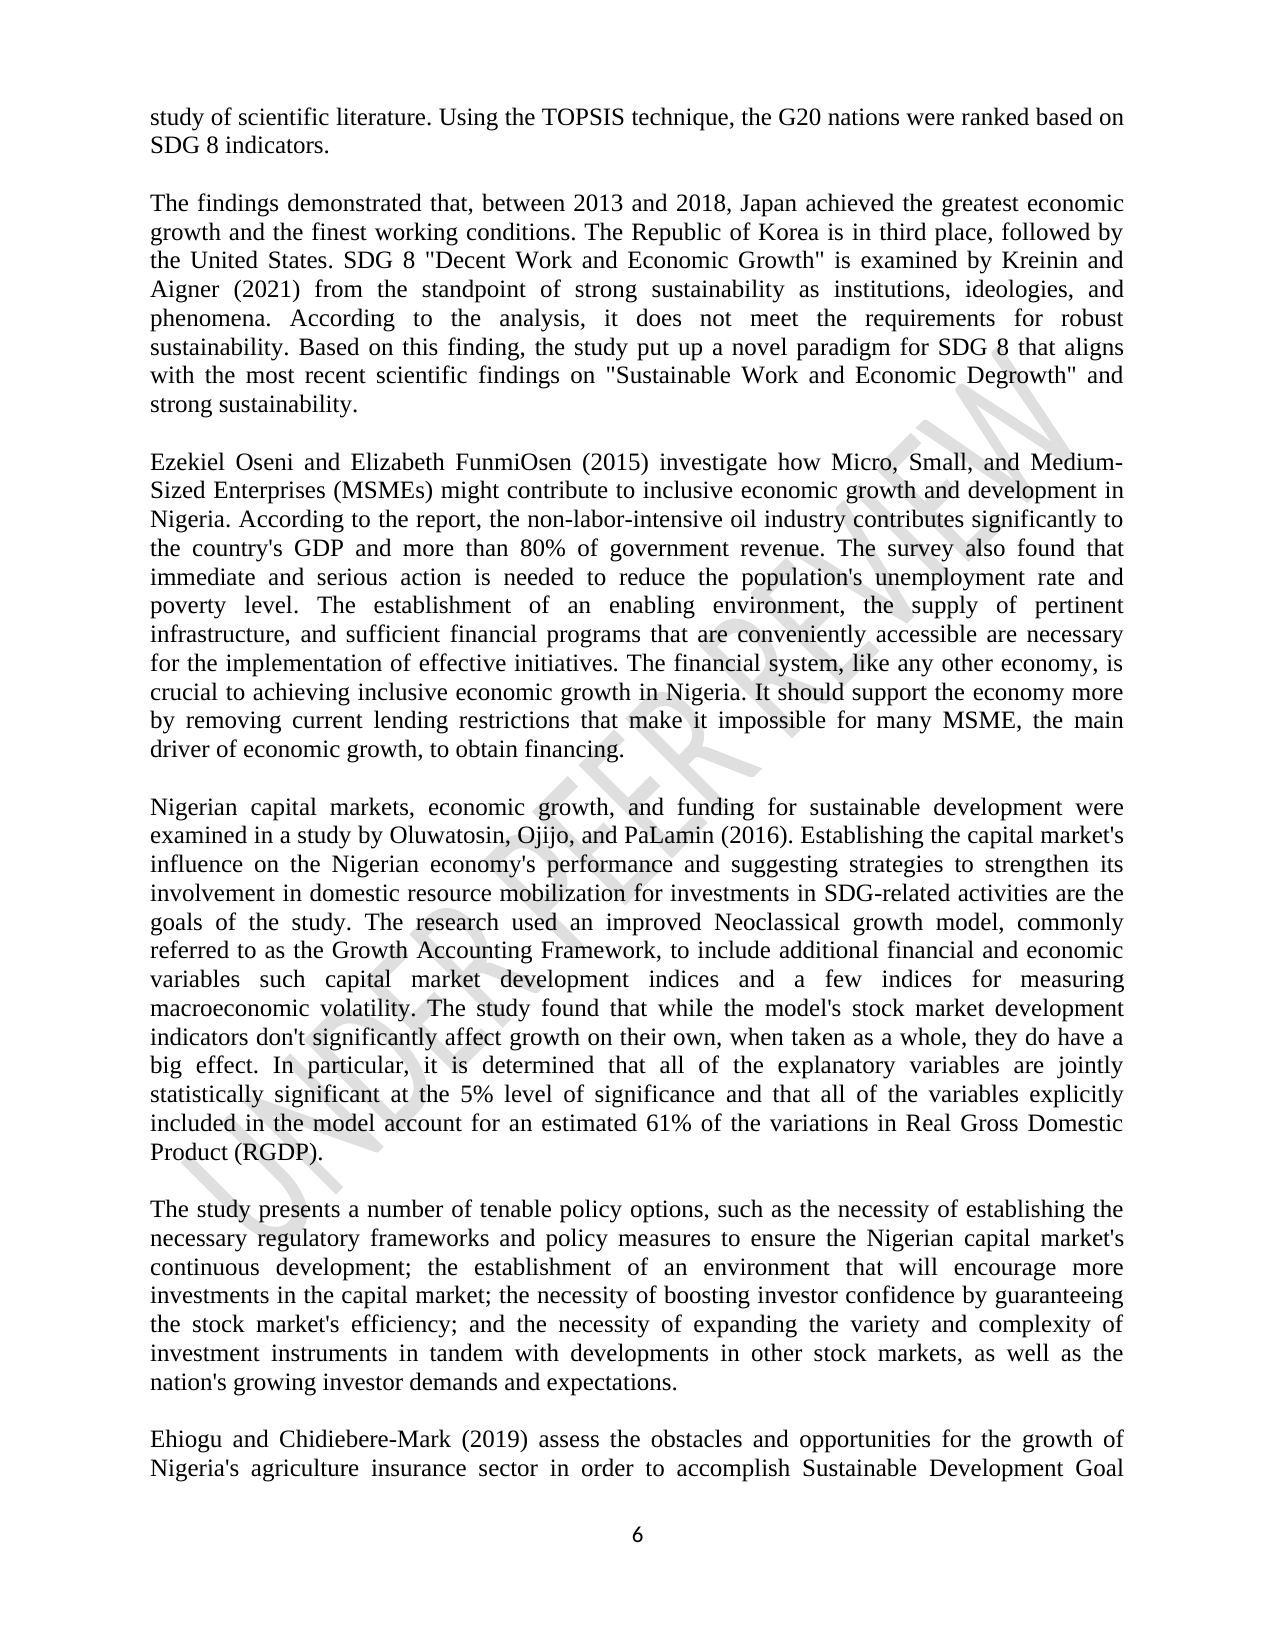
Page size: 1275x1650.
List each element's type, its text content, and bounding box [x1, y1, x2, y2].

text Ezekiel Oseni and Elizabeth FunmiOsen (2015) investigate how Micro, Small, and Medium-Sized Enterprises (MSMEs) might contribute to inclusive economic growth and development in Nigeria. According to the report, the non-labor-intensive oil industry contributes significantly to the country's GDP and more than 80% of government revenue. The survey also found that immediate and serious action is needed to reduce the population's unemployment rate and poverty level. The establishment of an enabling environment, the supply of pertinent infrastructure, and sufficient financial programs that are conveniently accessible are necessary for the implementation of effective initiatives. The financial system, like any other economy, is crucial to achieving inclusive economic growth in Nigeria. It should support the economy more by removing current lending restrictions that make it impossible for many MSME, the main driver of economic growth, to obtain financing. [150, 447, 1125, 763]
text The study presents a number of tenable policy options, such as the necessity of establishing the necessary regulatory frameworks and policy measures to ensure the Nigerian capital market's continuous development; the establishment of an environment that will encourage more investments in the capital market; the necessity of boosting investor confidence by guaranteeing the stock market's efficiency; and the necessity of expanding the variety and complexity of investment instruments in tandem with developments in other stock markets, as well as the nation's growing investor demands and expectations. [150, 1194, 1125, 1396]
text Nigerian capital markets, economic growth, and funding for sustainable development were examined in a study by Oluwatosin, Ojijo, and PaLamin (2016). Establishing the capital market's influence on the Nigerian economy's performance and suggesting strategies to strengthen its involvement in domestic resource mobilization for investments in SDG-related activities are the goals of the study. The research used an improved Neoclassical growth model, commonly referred to as the Growth Accounting Framework, to include additional financial and economic variables such capital market development indices and a few indices for measuring macroeconomic volatility. The study found that while the model's stock market development indicators don't significantly affect growth on their own, when taken as a whole, they do have a big effect. In particular, it is determined that all of the explanatory variables are jointly statistically significant at the 5% level of significance and that all of the variables explicitly included in the model account for an estimated 61% of the variations in Real Gross Domestic Product (RGDP). [150, 792, 1125, 1166]
text The findings demonstrated that, between 2013 and 2018, Japan achieved the greatest economic growth and the finest working conditions. The Republic of Korea is in third place, followed by the United States. SDG 8 "Decent Work and Economic Growth" is examined by Kreinin and Aigner (2021) from the standpoint of strong sustainability as institutions, ideologies, and phenomena. According to the analysis, it does not meet the requirements for robust sustainability. Based on this finding, the study put up a novel paradigm for SDG 8 that aligns with the most recent scientific findings on "Sustainable Work and Economic Degrowth" and strong sustainability. [150, 188, 1125, 418]
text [150, 1424, 1125, 1482]
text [150, 102, 1125, 159]
